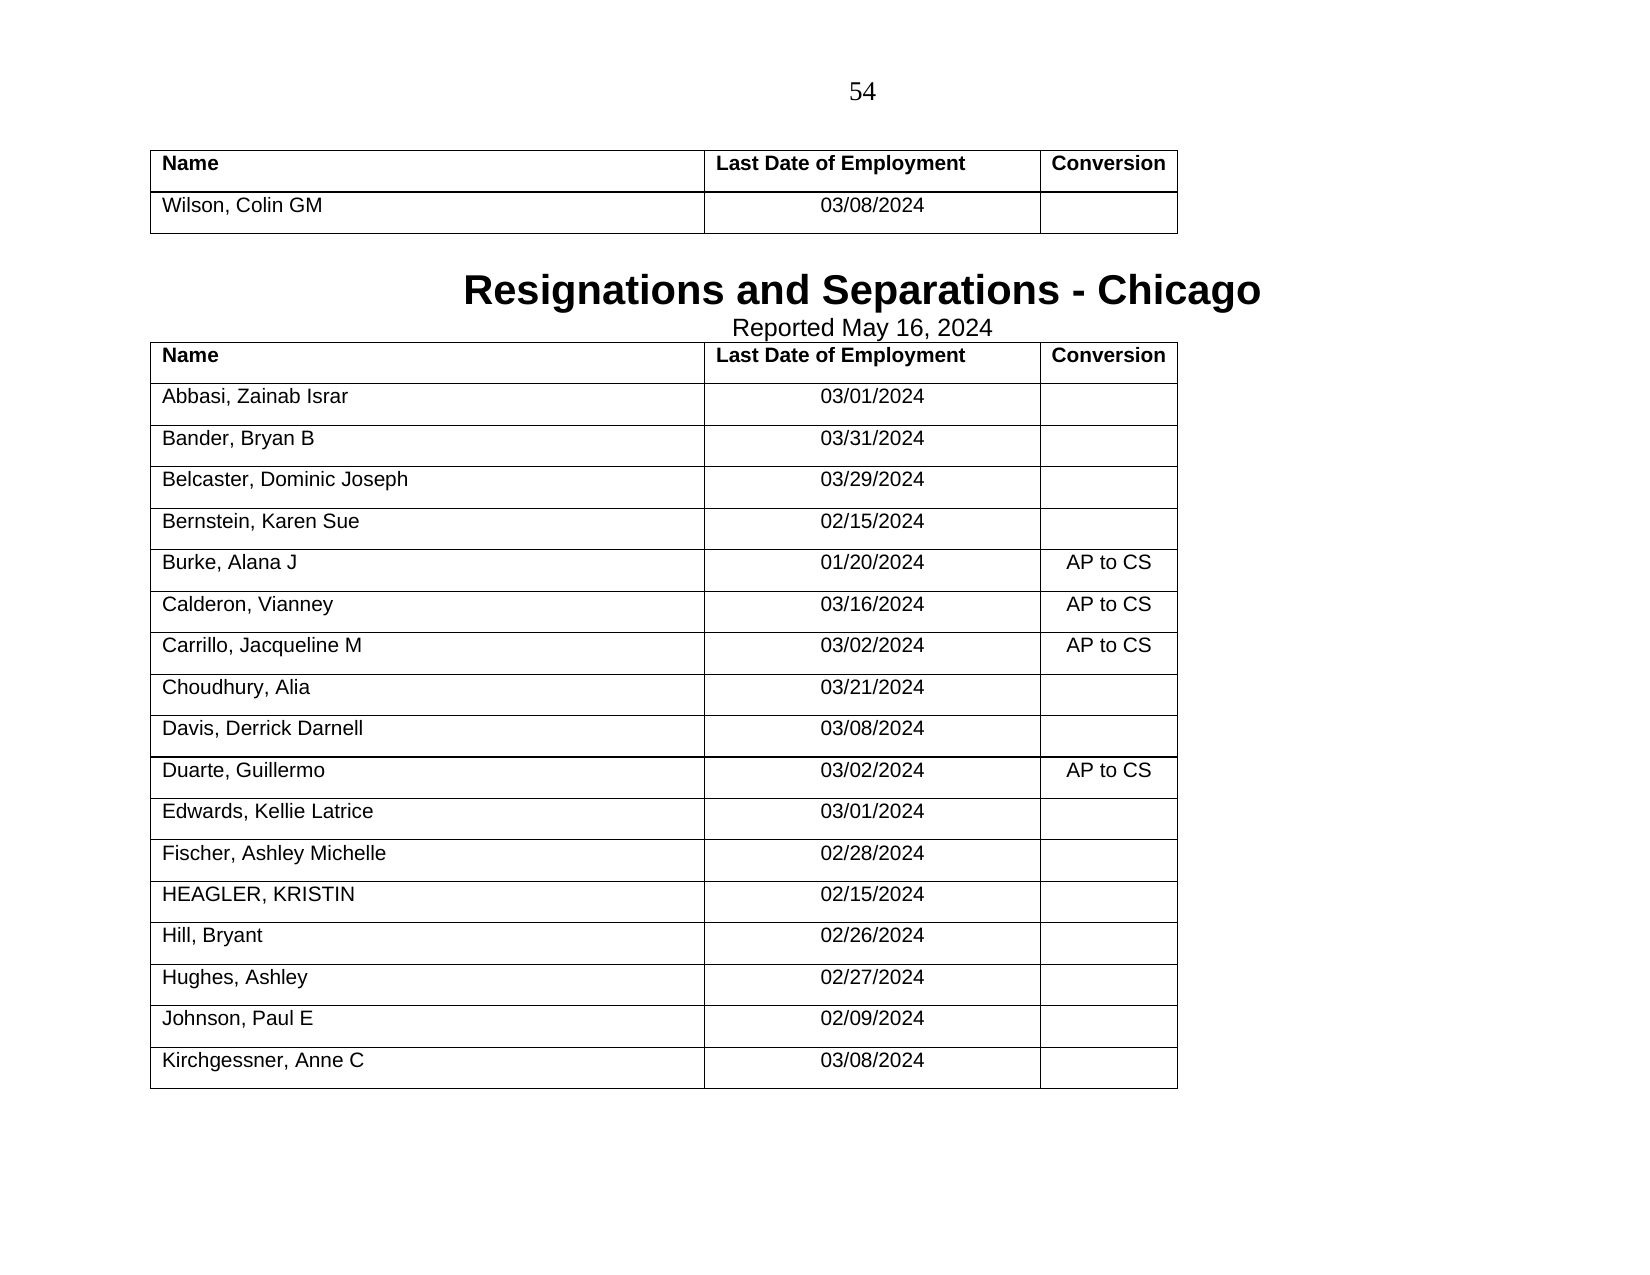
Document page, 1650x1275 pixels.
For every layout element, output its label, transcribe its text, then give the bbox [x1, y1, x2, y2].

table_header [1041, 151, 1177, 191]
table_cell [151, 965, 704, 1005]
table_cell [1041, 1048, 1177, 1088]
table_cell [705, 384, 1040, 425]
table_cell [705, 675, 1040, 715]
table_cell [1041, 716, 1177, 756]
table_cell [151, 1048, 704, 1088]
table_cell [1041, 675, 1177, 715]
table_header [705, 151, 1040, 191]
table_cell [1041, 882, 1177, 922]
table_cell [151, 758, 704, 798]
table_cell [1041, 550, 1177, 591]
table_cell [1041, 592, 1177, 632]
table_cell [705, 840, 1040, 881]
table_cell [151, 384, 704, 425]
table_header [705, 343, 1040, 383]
text Reported May 16, 2024 [150, 313, 1575, 342]
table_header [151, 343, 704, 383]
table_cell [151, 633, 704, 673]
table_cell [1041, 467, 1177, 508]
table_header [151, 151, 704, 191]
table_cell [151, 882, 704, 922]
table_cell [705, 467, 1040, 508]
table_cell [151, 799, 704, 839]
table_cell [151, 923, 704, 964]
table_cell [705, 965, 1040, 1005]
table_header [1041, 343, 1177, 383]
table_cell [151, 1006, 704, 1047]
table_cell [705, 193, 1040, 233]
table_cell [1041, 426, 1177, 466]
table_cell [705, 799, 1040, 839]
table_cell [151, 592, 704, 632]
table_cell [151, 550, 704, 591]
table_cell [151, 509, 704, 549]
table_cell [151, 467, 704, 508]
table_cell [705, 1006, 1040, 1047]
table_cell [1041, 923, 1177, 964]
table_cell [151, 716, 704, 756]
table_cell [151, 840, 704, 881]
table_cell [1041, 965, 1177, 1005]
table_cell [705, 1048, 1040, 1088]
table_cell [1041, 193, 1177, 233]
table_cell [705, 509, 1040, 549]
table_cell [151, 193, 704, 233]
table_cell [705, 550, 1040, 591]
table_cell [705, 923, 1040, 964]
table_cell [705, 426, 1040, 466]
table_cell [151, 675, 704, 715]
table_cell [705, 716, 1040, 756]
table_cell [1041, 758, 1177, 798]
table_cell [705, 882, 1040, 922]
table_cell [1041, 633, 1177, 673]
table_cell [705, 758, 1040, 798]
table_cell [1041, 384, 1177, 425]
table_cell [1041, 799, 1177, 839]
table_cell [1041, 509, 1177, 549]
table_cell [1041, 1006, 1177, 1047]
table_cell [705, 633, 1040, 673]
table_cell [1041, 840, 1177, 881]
text Resignations and Separations - Chicago [150, 265, 1575, 313]
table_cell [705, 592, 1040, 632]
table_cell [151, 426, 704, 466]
